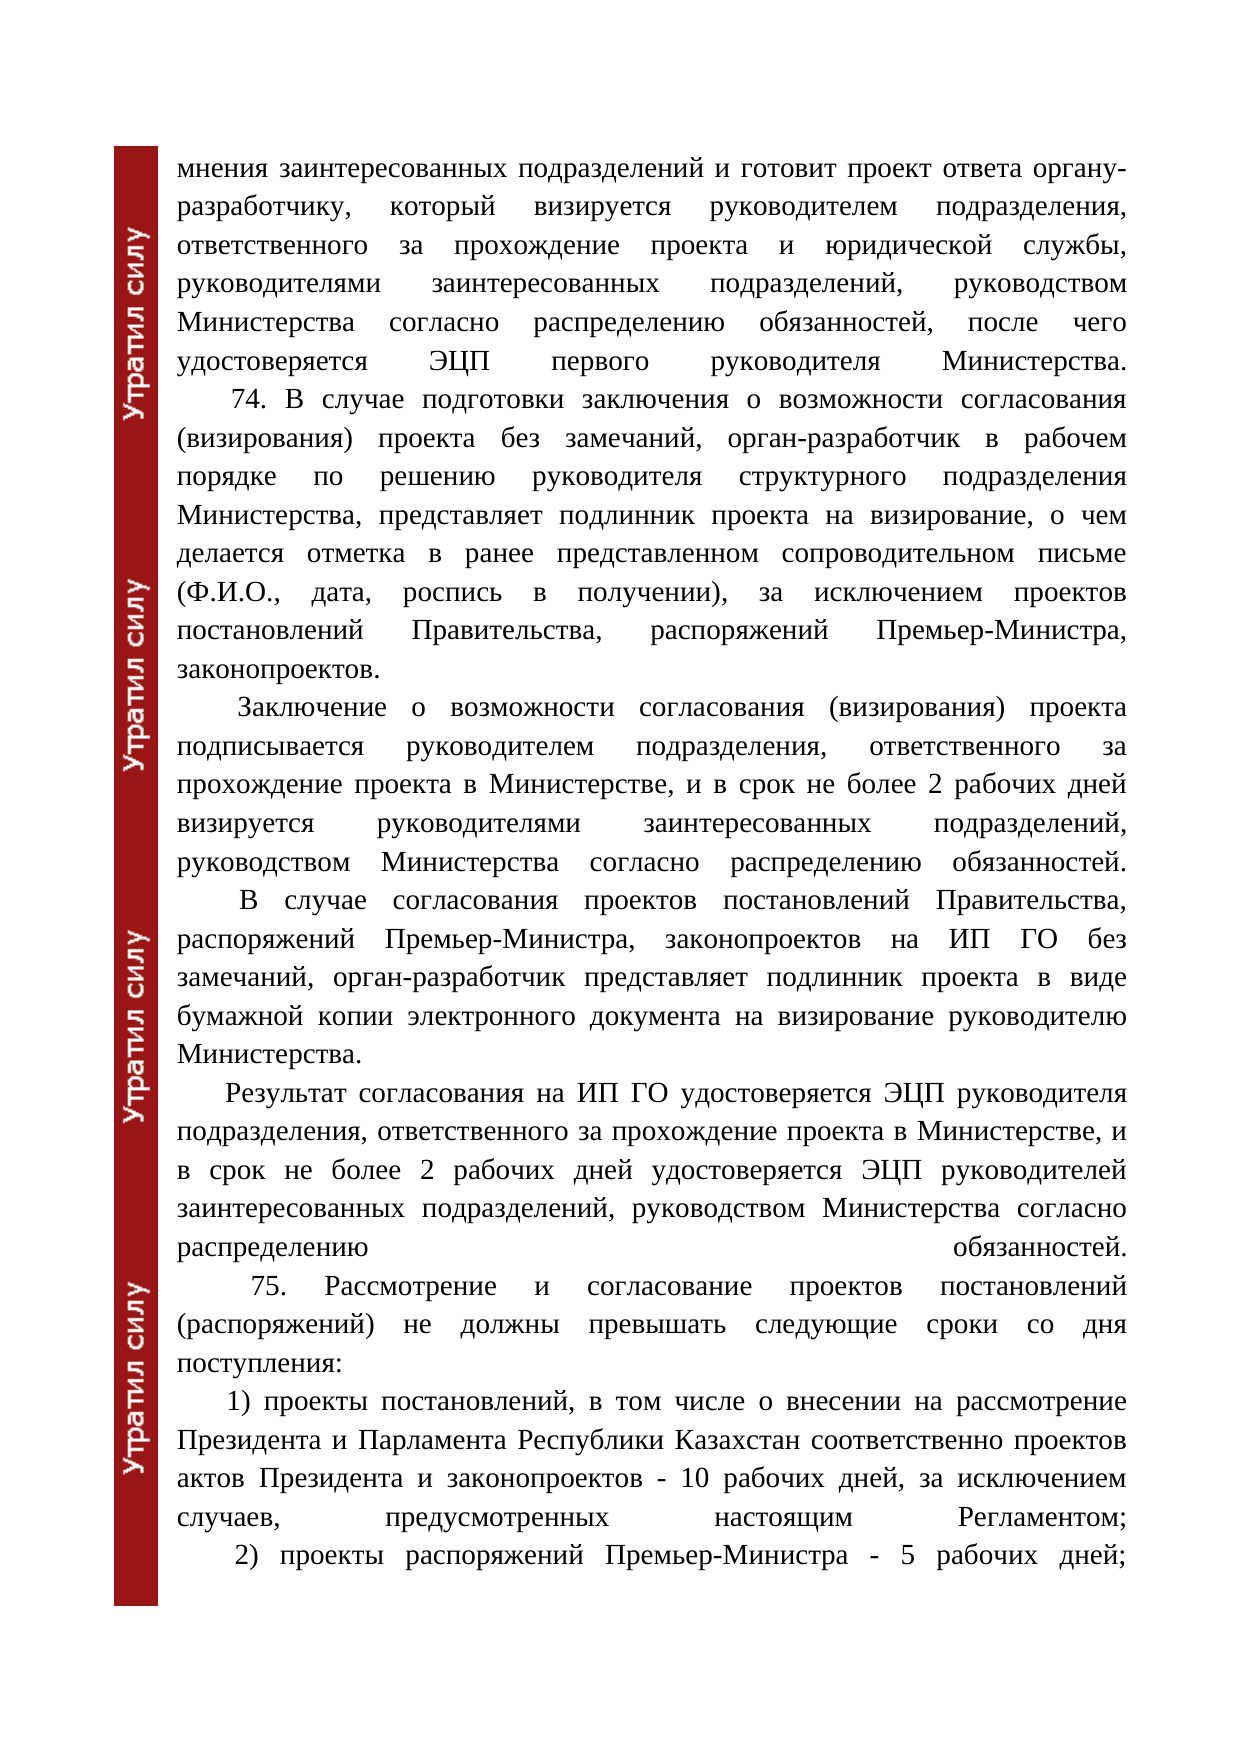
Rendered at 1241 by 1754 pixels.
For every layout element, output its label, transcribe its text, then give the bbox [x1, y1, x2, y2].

picture [114, 146, 158, 150]
picture [114, 1571, 158, 1606]
